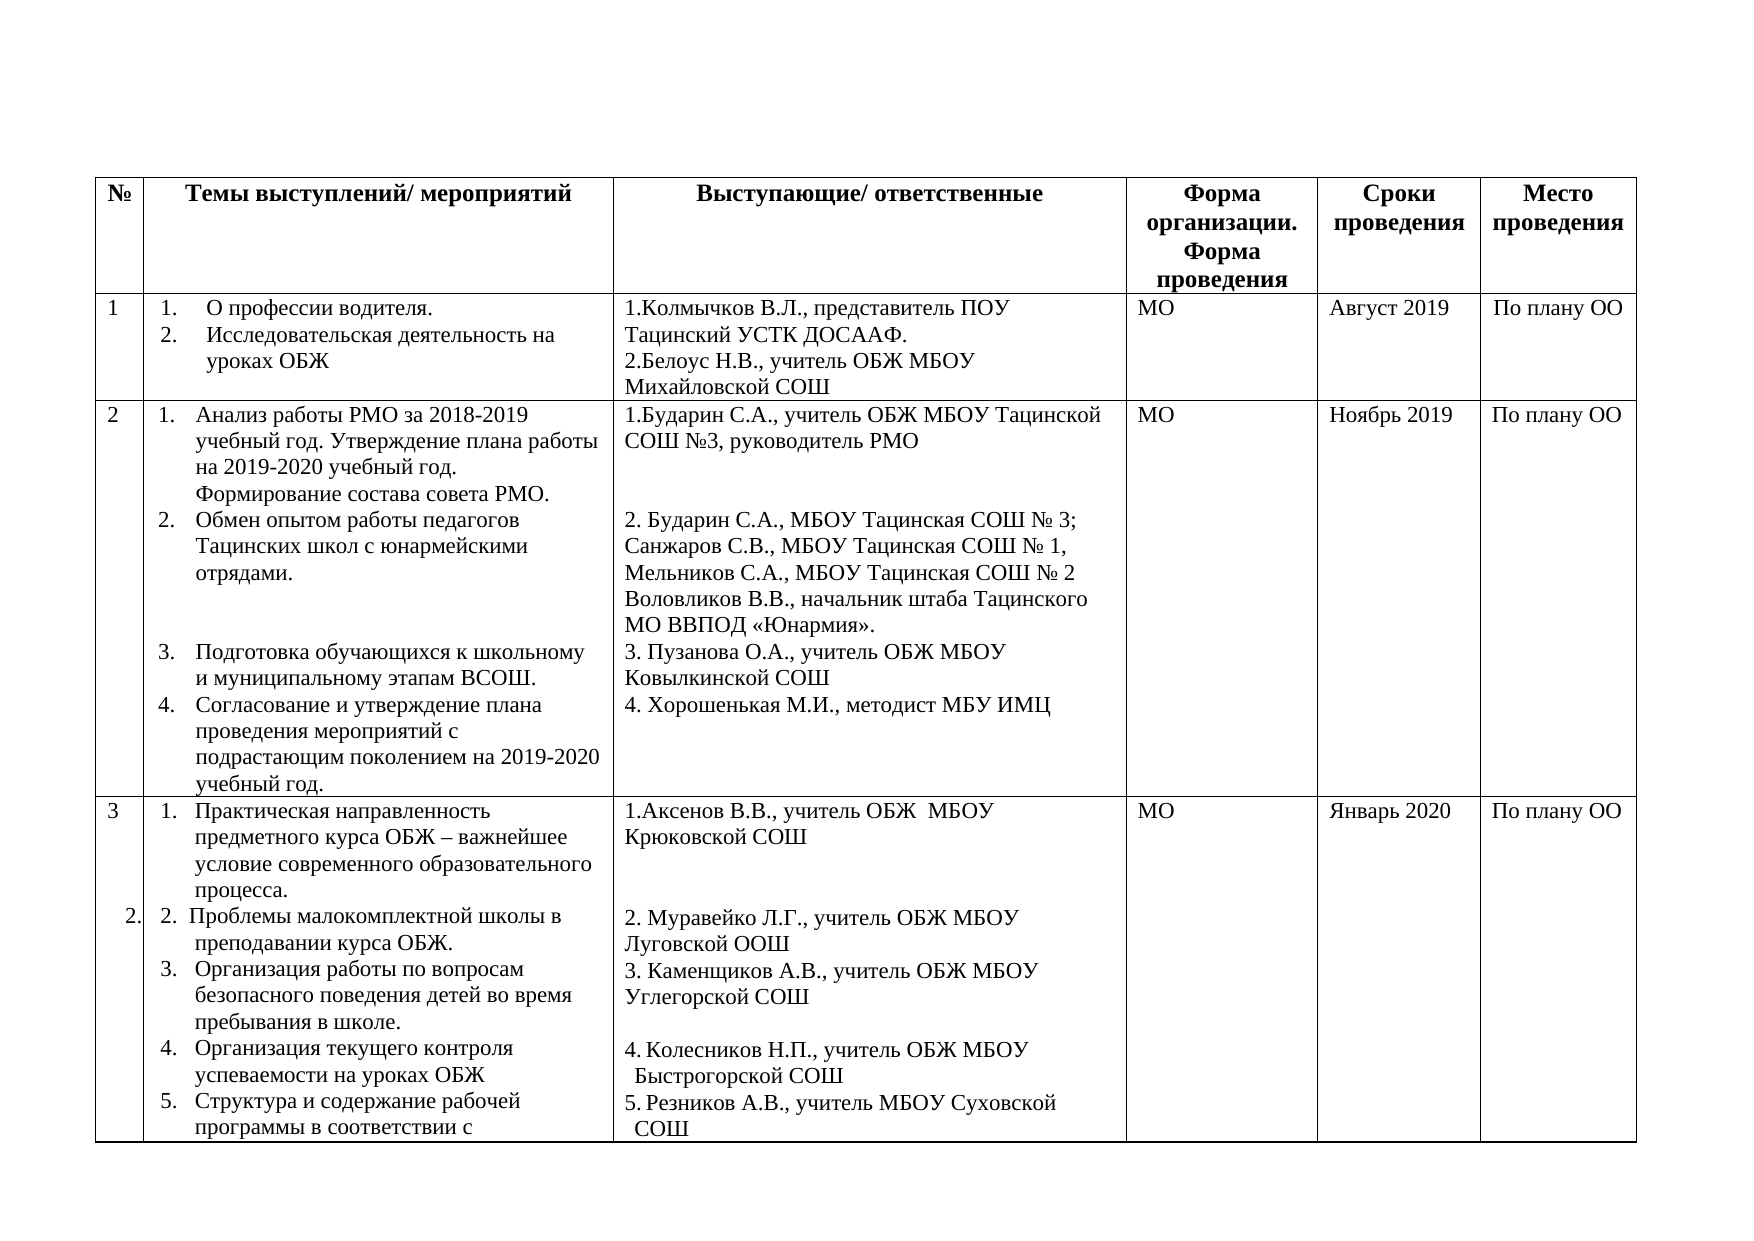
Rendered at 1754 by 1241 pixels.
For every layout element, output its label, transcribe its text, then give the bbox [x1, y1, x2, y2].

table_cell 3 [96, 797, 143, 1141]
table_header Выступающие/ ответственные [614, 178, 1126, 293]
table_cell 1.Бударин С.А., учитель ОБЖ МБОУ Тацинской СОШ №3, руководитель РМО 2. Бударин С.А., МБОУ Тацинская СОШ № 3; Санжаров С.В., МБОУ Тацинская СОШ № 1, Мельников С.А., МБОУ Тацинская СОШ № 2 Воловликов В.В., начальник штаба Тацинского МО ВВПОД «Юнармия». 3. Пузанова О.А., учитель ОБЖ МБОУ Ковылкинской СОШ 4. Хорошенькая М.И., методист МБУ ИМЦ [614, 401, 1126, 796]
table_header Темы выступлений/ мероприятий [144, 178, 613, 293]
table_cell МО [1127, 294, 1317, 400]
table_cell 2 [96, 401, 143, 796]
table_header № [96, 178, 143, 293]
table_cell МО [1127, 797, 1317, 1141]
table_cell По плану ОО [1481, 294, 1636, 400]
table_cell 1.Колмычков В.Л., представитель ПОУ Тацинский УСТК ДОСААФ. 2.Белоус Н.В., учитель ОБЖ МБОУ Михайловской СОШ [614, 294, 1126, 400]
table_cell Анализ работы РМО за 2018-2019 учебный год. Утверждение плана работы на 2019-2020 учебный год. Формирование состава совета РМО. Обмен опытом работы педагогов Тацинских школ с юнармейскими отрядами. Подготовка обучающихся к школьному и муниципальному этапам ВСОШ. Согласование и утверждение плана проведения мероприятий с подрастающим поколением на 2019-2020 учебный год. [144, 401, 613, 796]
table_cell Август 2019 [1318, 294, 1480, 400]
table_cell По плану ОО [1481, 797, 1636, 1141]
table_cell 1 [96, 294, 143, 400]
table_cell Ноябрь 2019 [1318, 401, 1480, 796]
table_header Сроки проведения [1318, 178, 1480, 293]
table_cell О профессии водителя. Исследовательская деятельность на уроках ОБЖ [144, 294, 613, 400]
table_cell Январь 2020 [1318, 797, 1480, 1141]
table_header Место проведения [1481, 178, 1636, 293]
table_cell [144, 797, 613, 1141]
table_cell МО [1127, 401, 1317, 796]
table_cell По плану ОО [1481, 401, 1636, 796]
table_header Форма организации. Форма проведения [1127, 178, 1317, 293]
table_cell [614, 797, 1126, 1141]
